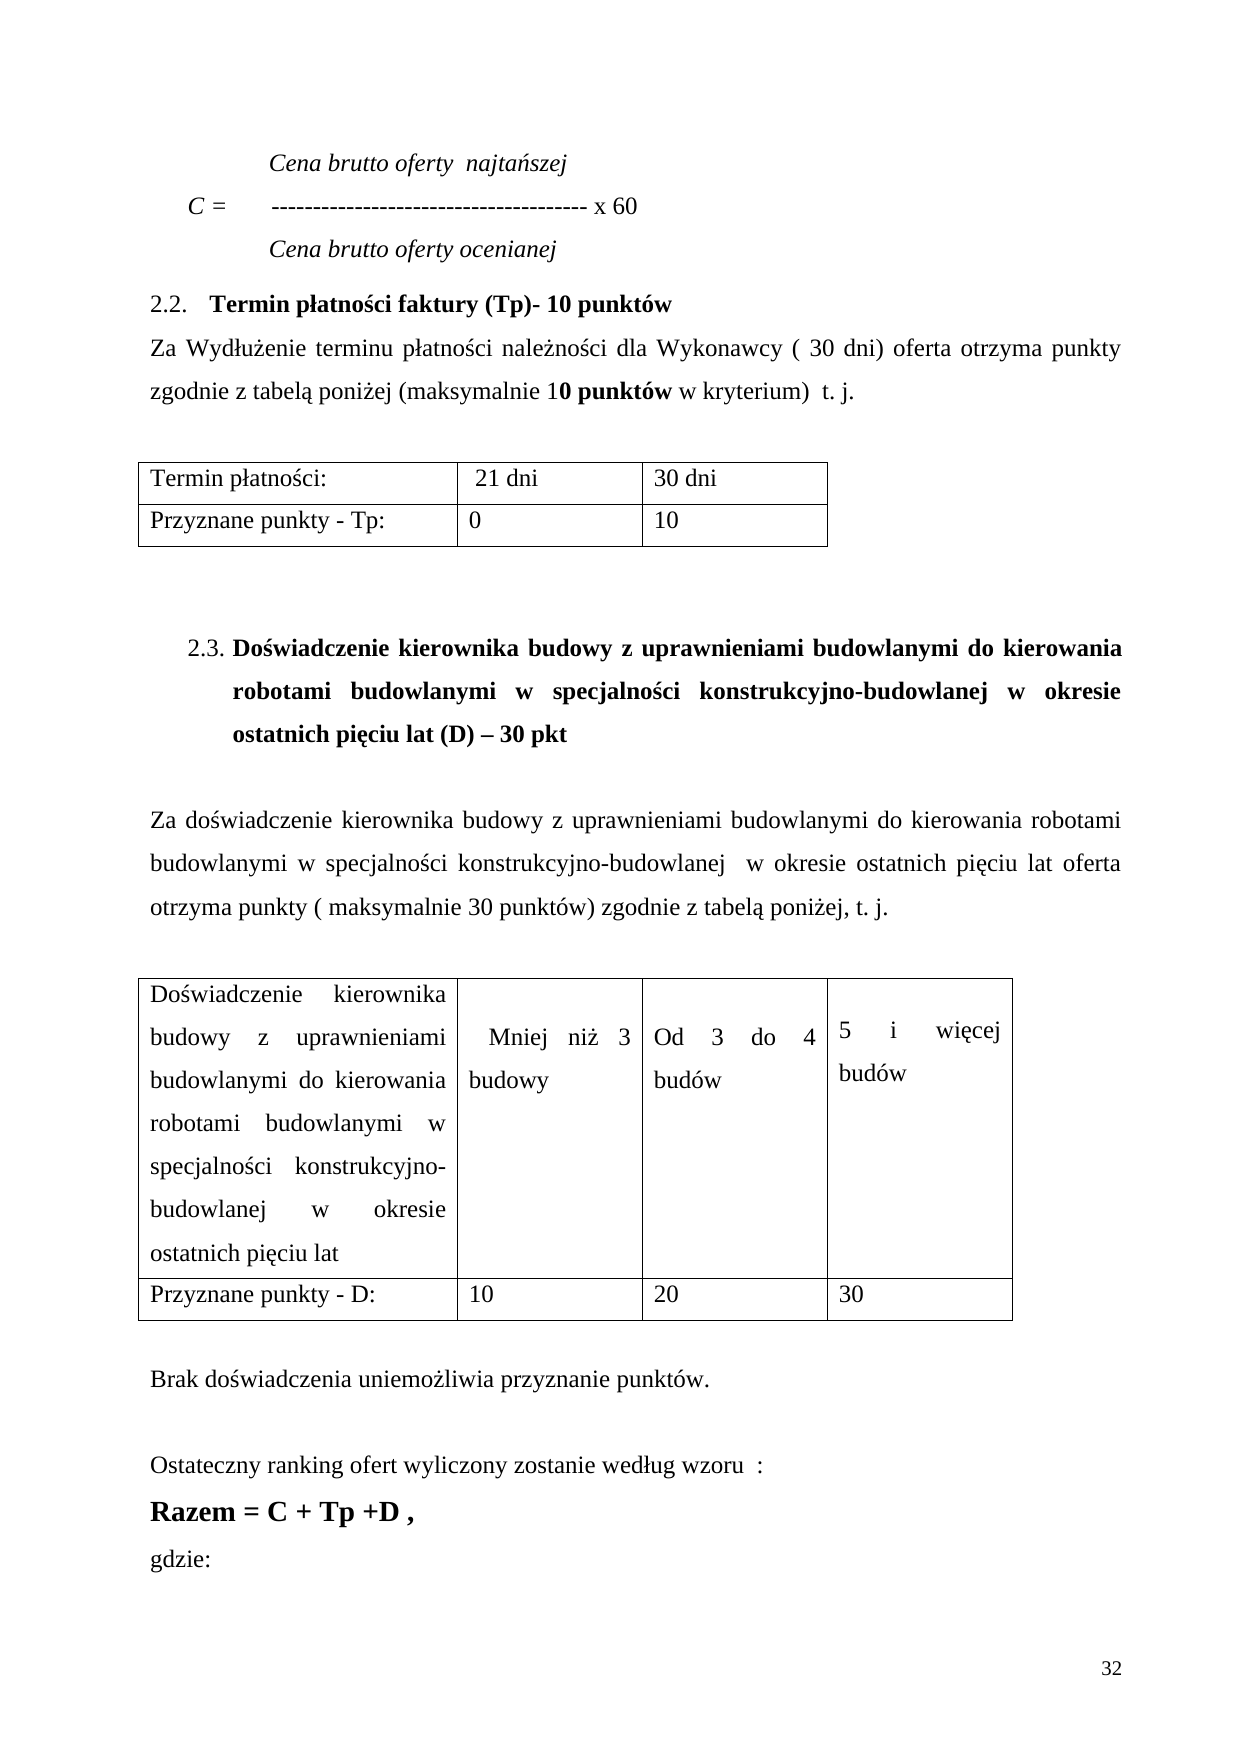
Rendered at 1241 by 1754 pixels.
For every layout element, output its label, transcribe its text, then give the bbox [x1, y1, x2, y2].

table_header 5 i więcej budów [828, 979, 1012, 1278]
table_cell 0 [458, 505, 642, 546]
text Za Wydłużenie terminu płatności należności dla Wykonawcy ( 30 dni) oferta otrzyma punkty zgodnie z tabelą poniżej (maksymalnie 10 punktów w kryterium) t. j. [150, 333, 1122, 404]
text Cena brutto oferty ocenianej [187, 234, 1122, 263]
text Brak doświadczenia uniemożliwia przyznanie punktów. [150, 1364, 1122, 1393]
table_header Mniej niż 3 budowy [458, 979, 642, 1278]
table_cell Przyznane punkty - D: [139, 1279, 457, 1320]
table_header Doświadczenie kierownika budowy z uprawnieniami budowlanymi do kierowania robotami budowlanymi w specjalności konstrukcyjno-budowlanej w okresie ostatnich pięciu lat [139, 979, 457, 1278]
text C = -------------------------------------- x 60 [187, 191, 1122, 219]
table_header Termin płatności: [139, 463, 457, 504]
list Termin płatności faktury (Tp)- 10 punktów [150, 289, 1122, 318]
text Za doświadczenie kierownika budowy z uprawnieniami budowlanymi do kierowania robotami budowlanymi w specjalności konstrukcyjno-budowlanej w okresie ostatnich pięciu lat oferta otrzyma punkty ( maksymalnie 30 punktów) zgodnie z tabelą poniżej, t. j. [150, 805, 1122, 920]
table_cell 10 [458, 1279, 642, 1320]
table_header 21 dni [458, 463, 642, 504]
table_header 30 dni [643, 463, 827, 504]
text Razem = C + Tp +D , [150, 1494, 1122, 1527]
table_cell 20 [643, 1279, 827, 1320]
list Doświadczenie kierownika budowy z uprawnieniami budowlanymi do kierowania robotami budowlanymi w specjalności konstrukcyjno-budowlanej w okresie ostatnich pięciu lat (D) – 30 pkt [187, 633, 1122, 748]
table_cell Przyznane punkty - Tp: [139, 505, 457, 546]
text Ostateczny ranking ofert wyliczony zostanie według wzoru : [150, 1451, 1122, 1479]
text gdzie: [150, 1544, 1122, 1573]
table_header Od 3 do 4 budów [643, 979, 827, 1278]
table_cell 10 [643, 505, 827, 546]
text Cena brutto oferty najtańszej [187, 148, 1122, 176]
table_cell 30 [828, 1279, 1012, 1320]
